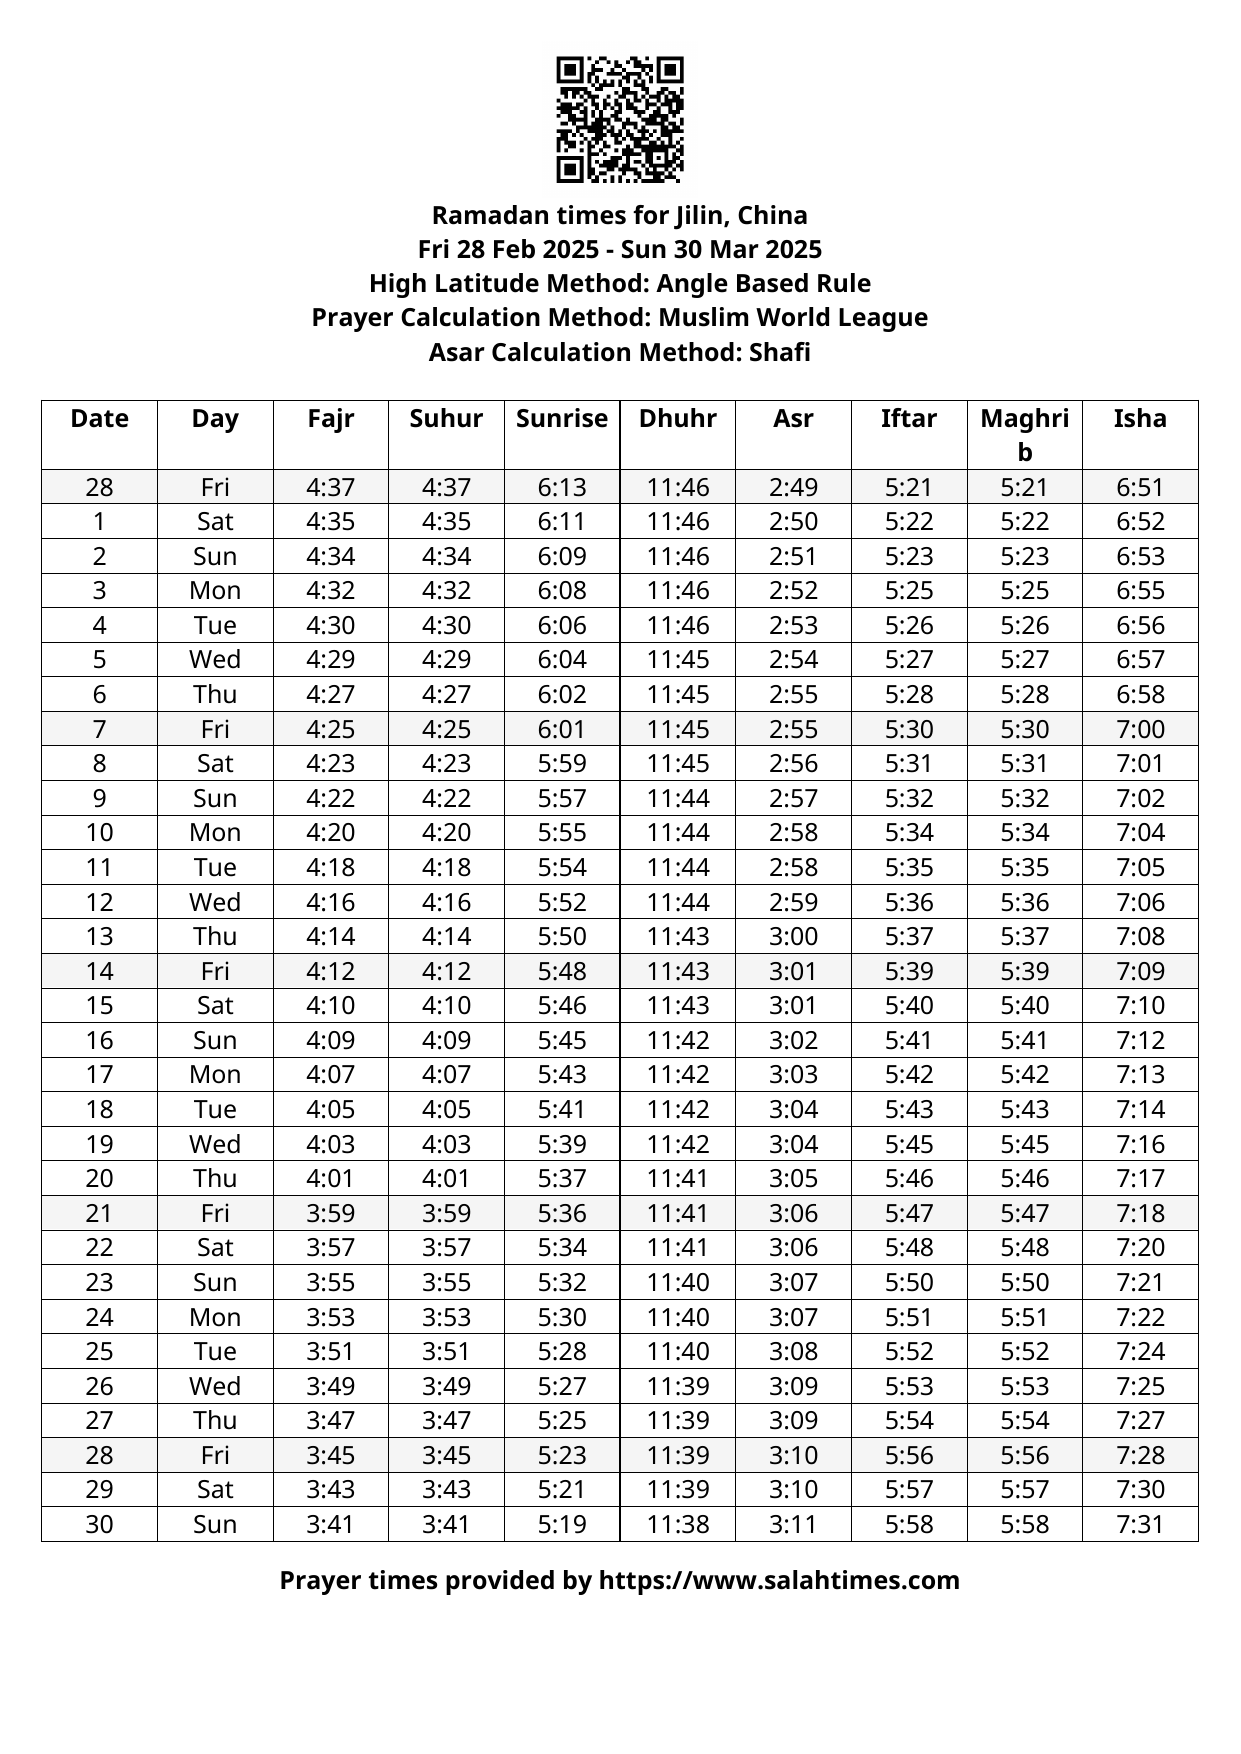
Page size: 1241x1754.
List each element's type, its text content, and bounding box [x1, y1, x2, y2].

table_cell 3:53 [389, 1300, 504, 1333]
table_cell 5:26 [968, 608, 1082, 642]
table_header Fajr [274, 401, 388, 469]
table_cell 11:43 [621, 989, 735, 1022]
table_cell 5 [42, 643, 157, 676]
table_cell 5:46 [505, 989, 619, 1022]
table_cell 4:12 [389, 954, 504, 987]
table_cell 4:05 [274, 1092, 388, 1126]
table_cell 6:56 [1083, 608, 1198, 642]
table_cell 11:42 [621, 1058, 735, 1091]
table_cell 4:29 [274, 643, 388, 676]
table_cell 3:00 [736, 919, 851, 953]
table_cell 2:55 [736, 712, 851, 745]
table_cell 3:01 [736, 989, 851, 1022]
table_cell 11:40 [621, 1300, 735, 1333]
table_cell 3:45 [274, 1438, 388, 1472]
table_cell 29 [42, 1473, 157, 1506]
table_cell 13 [42, 919, 157, 953]
table_cell 4:03 [274, 1127, 388, 1160]
table_cell 16 [42, 1023, 157, 1057]
table_cell Fri [158, 1438, 273, 1472]
table_cell 5:48 [505, 954, 619, 987]
table_cell 4:10 [274, 989, 388, 1022]
table_cell Mon [158, 816, 273, 849]
table_cell 28 [42, 1438, 157, 1472]
text Prayer times provided by https://www.salahtimes.com [42, 1563, 1198, 1597]
table_cell 17 [42, 1058, 157, 1091]
table_cell 11:44 [621, 850, 735, 884]
table_cell Fri [158, 712, 273, 745]
table_cell 11:46 [621, 470, 735, 503]
table_cell 5:21 [968, 470, 1082, 503]
table_cell 25 [42, 1334, 157, 1368]
table_cell 5:40 [968, 989, 1082, 1022]
table_cell 11:45 [621, 643, 735, 676]
table_cell 2:51 [736, 539, 851, 572]
table_cell 11:45 [621, 712, 735, 745]
text Fri 28 Feb 2025 - Sun 30 Mar 2025 [42, 232, 1198, 266]
table_cell 3:57 [389, 1231, 504, 1264]
table_cell 5:32 [505, 1265, 619, 1299]
table_cell 4:18 [389, 850, 504, 884]
table_cell 4:23 [389, 746, 504, 780]
table_cell 4:34 [389, 539, 504, 572]
table_cell 4:12 [274, 954, 388, 987]
table_cell 5:31 [852, 746, 967, 780]
table_cell 7:31 [1083, 1507, 1198, 1541]
table_cell 11:39 [621, 1404, 735, 1437]
table_cell 8 [42, 746, 157, 780]
table_cell 5:41 [968, 1023, 1082, 1057]
table_cell 5:30 [968, 712, 1082, 745]
table_cell 11:41 [621, 1196, 735, 1229]
table_cell 4:25 [274, 712, 388, 745]
table_cell 5:21 [505, 1473, 619, 1506]
table_header Suhur [389, 401, 504, 469]
table_cell 5:28 [968, 677, 1082, 711]
table_header Isha [1083, 401, 1198, 469]
table_cell Sat [158, 989, 273, 1022]
table_cell 5:52 [852, 1334, 967, 1368]
table_cell 5:22 [968, 504, 1082, 538]
table_cell 3:51 [274, 1334, 388, 1368]
table_cell 3:49 [274, 1369, 388, 1402]
table_cell 11:43 [621, 954, 735, 987]
table_cell 5:59 [505, 746, 619, 780]
table_cell 5:23 [852, 539, 967, 572]
table_cell 11:44 [621, 781, 735, 814]
table_cell 5:42 [852, 1058, 967, 1091]
table_cell 4:10 [389, 989, 504, 1022]
table_cell 4:23 [274, 746, 388, 780]
table_cell 5:40 [852, 989, 967, 1022]
table_cell 11:42 [621, 1092, 735, 1126]
table_cell 5:28 [505, 1334, 619, 1368]
table_cell 5:37 [968, 919, 1082, 953]
table_cell Mon [158, 1300, 273, 1333]
text Asar Calculation Method: Shafi [42, 334, 1198, 368]
table_cell Tue [158, 850, 273, 884]
table_cell 11:39 [621, 1369, 735, 1402]
table_cell 23 [42, 1265, 157, 1299]
table_cell Thu [158, 1404, 273, 1437]
table_cell 28 [42, 470, 157, 503]
table_cell 5:54 [505, 850, 619, 884]
table_cell 3:03 [736, 1058, 851, 1091]
table_cell 5:52 [505, 885, 619, 918]
table_cell 4:35 [274, 504, 388, 538]
table_cell 3:04 [736, 1092, 851, 1126]
table_cell 3:09 [736, 1369, 851, 1402]
table_cell 21 [42, 1196, 157, 1229]
table_cell 5:34 [505, 1231, 619, 1264]
table_cell 7:01 [1083, 746, 1198, 780]
table_cell 5:27 [505, 1369, 619, 1402]
table_cell 3:55 [274, 1265, 388, 1299]
table_header Iftar [852, 401, 967, 469]
table_cell 7:10 [1083, 989, 1198, 1022]
table_cell 11:44 [621, 816, 735, 849]
table_cell 7:17 [1083, 1161, 1198, 1195]
table_cell 3:10 [736, 1473, 851, 1506]
table_cell Sat [158, 504, 273, 538]
table_cell Tue [158, 608, 273, 642]
table_cell 11:44 [621, 885, 735, 918]
table_cell 11:39 [621, 1473, 735, 1506]
table_cell 24 [42, 1300, 157, 1333]
table_cell 4:27 [389, 677, 504, 711]
table_cell 5:53 [968, 1369, 1082, 1402]
table_cell 5:50 [852, 1265, 967, 1299]
table_cell 30 [42, 1507, 157, 1541]
table_cell 5:26 [852, 608, 967, 642]
table_cell Sat [158, 1473, 273, 1506]
table_header Maghrib [968, 401, 1082, 469]
table_cell 5:27 [852, 643, 967, 676]
table_cell 4:27 [274, 677, 388, 711]
table_cell 4:32 [274, 574, 388, 607]
table_cell 5:30 [852, 712, 967, 745]
table_cell 3 [42, 574, 157, 607]
table_cell Tue [158, 1092, 273, 1126]
table_cell 14 [42, 954, 157, 987]
table_cell 5:42 [968, 1058, 1082, 1091]
table_cell Fri [158, 1196, 273, 1229]
table_cell 3:55 [389, 1265, 504, 1299]
table_cell 5:45 [505, 1023, 619, 1057]
table_cell 18 [42, 1092, 157, 1126]
table_cell 5:32 [852, 781, 967, 814]
table_cell 11:46 [621, 539, 735, 572]
table_cell 3:47 [274, 1404, 388, 1437]
table_cell 6:13 [505, 470, 619, 503]
table_cell 5:25 [505, 1404, 619, 1437]
text Ramadan times for Jilin, China [42, 198, 1198, 232]
table_cell 5:39 [505, 1127, 619, 1160]
table_cell 2:52 [736, 574, 851, 607]
table_cell 7 [42, 712, 157, 745]
table_cell 5:37 [505, 1161, 619, 1195]
table_cell 5:47 [852, 1196, 967, 1229]
table_cell 3:41 [274, 1507, 388, 1541]
table_cell 11:40 [621, 1265, 735, 1299]
table_cell Thu [158, 1161, 273, 1195]
table_cell 5:55 [505, 816, 619, 849]
table_header Date [42, 401, 157, 469]
table_cell 4:35 [389, 504, 504, 538]
table_cell 3:59 [389, 1196, 504, 1229]
table_cell 3:05 [736, 1161, 851, 1195]
table_cell 5:22 [852, 504, 967, 538]
table_cell Sun [158, 539, 273, 572]
table_cell 7:04 [1083, 816, 1198, 849]
table_cell 5:39 [968, 954, 1082, 987]
table_cell 6 [42, 677, 157, 711]
table_cell 7:30 [1083, 1473, 1198, 1506]
table_cell 5:57 [852, 1473, 967, 1506]
table_cell 7:06 [1083, 885, 1198, 918]
table_cell Sun [158, 1023, 273, 1057]
table_cell 5:39 [852, 954, 967, 987]
table_cell 10 [42, 816, 157, 849]
table_cell 7:02 [1083, 781, 1198, 814]
table_cell 2:49 [736, 470, 851, 503]
table_cell 22 [42, 1231, 157, 1264]
table_cell 11:46 [621, 504, 735, 538]
table_cell 11:40 [621, 1334, 735, 1368]
table_cell 3:47 [389, 1404, 504, 1437]
table_cell 3:53 [274, 1300, 388, 1333]
table_cell 9 [42, 781, 157, 814]
table_cell 2:54 [736, 643, 851, 676]
table_cell 6:57 [1083, 643, 1198, 676]
table_cell 11:46 [621, 608, 735, 642]
table_cell 5:58 [968, 1507, 1082, 1541]
table_cell 4:07 [274, 1058, 388, 1091]
table_cell 11:41 [621, 1161, 735, 1195]
table_cell 7:28 [1083, 1438, 1198, 1472]
table_cell 3:51 [389, 1334, 504, 1368]
table_cell 5:48 [968, 1231, 1082, 1264]
table_cell 7:21 [1083, 1265, 1198, 1299]
table_cell 1 [42, 504, 157, 538]
table_cell 4:20 [274, 816, 388, 849]
table_cell 26 [42, 1369, 157, 1402]
table_cell 5:31 [968, 746, 1082, 780]
table_cell 12 [42, 885, 157, 918]
table_cell 6:04 [505, 643, 619, 676]
table_cell Sun [158, 1265, 273, 1299]
table_cell 4:14 [389, 919, 504, 953]
table_cell 5:46 [852, 1161, 967, 1195]
table_cell 4:16 [389, 885, 504, 918]
table_cell 3:10 [736, 1438, 851, 1472]
table_cell 7:18 [1083, 1196, 1198, 1229]
table_cell 6:02 [505, 677, 619, 711]
table_cell 5:19 [505, 1507, 619, 1541]
table_cell 3:02 [736, 1023, 851, 1057]
table_cell 5:35 [852, 850, 967, 884]
table_cell 5:58 [852, 1507, 967, 1541]
table_cell 4:03 [389, 1127, 504, 1160]
table_cell 11:45 [621, 677, 735, 711]
table_cell 3:06 [736, 1196, 851, 1229]
table_cell 5:43 [505, 1058, 619, 1091]
table_cell 5:27 [968, 643, 1082, 676]
table_cell 5:43 [852, 1092, 967, 1126]
table_cell 2:55 [736, 677, 851, 711]
table_cell 5:57 [968, 1473, 1082, 1506]
table_cell Sat [158, 1231, 273, 1264]
table_cell 20 [42, 1161, 157, 1195]
table_cell 5:36 [505, 1196, 619, 1229]
table_cell 4:29 [389, 643, 504, 676]
table_cell 2:58 [736, 850, 851, 884]
table_cell 5:36 [968, 885, 1082, 918]
table_cell 3:57 [274, 1231, 388, 1264]
table_cell 19 [42, 1127, 157, 1160]
table_header Day [158, 401, 273, 469]
table_cell 3:09 [736, 1404, 851, 1437]
table_cell 11:42 [621, 1127, 735, 1160]
table_cell 4:16 [274, 885, 388, 918]
table_cell 7:22 [1083, 1300, 1198, 1333]
table_cell 2:56 [736, 746, 851, 780]
table_cell 4 [42, 608, 157, 642]
table_cell 6:52 [1083, 504, 1198, 538]
table_cell Sat [158, 746, 273, 780]
table_cell 5:54 [852, 1404, 967, 1437]
table_cell 11 [42, 850, 157, 884]
table_cell 2:57 [736, 781, 851, 814]
table_cell 5:36 [852, 885, 967, 918]
table_cell 5:21 [852, 470, 967, 503]
table_cell 3:43 [274, 1473, 388, 1506]
table_cell 3:49 [389, 1369, 504, 1402]
table_cell 5:51 [852, 1300, 967, 1333]
table_cell Sun [158, 781, 273, 814]
table_cell 7:16 [1083, 1127, 1198, 1160]
table_cell 11:38 [621, 1507, 735, 1541]
table_cell Wed [158, 1127, 273, 1160]
table_cell Wed [158, 1369, 273, 1402]
table_cell 3:11 [736, 1507, 851, 1541]
table_cell 4:09 [389, 1023, 504, 1057]
table_cell 5:32 [968, 781, 1082, 814]
table_cell 5:48 [852, 1231, 967, 1264]
table_cell 7:08 [1083, 919, 1198, 953]
table_cell 5:50 [505, 919, 619, 953]
table_cell 7:09 [1083, 954, 1198, 987]
table_cell 3:01 [736, 954, 851, 987]
table_cell 4:01 [389, 1161, 504, 1195]
table_cell 4:18 [274, 850, 388, 884]
table_cell Mon [158, 574, 273, 607]
table_cell 27 [42, 1404, 157, 1437]
text Prayer Calculation Method: Muslim World League [42, 300, 1198, 334]
table_cell 4:14 [274, 919, 388, 953]
table_cell 3:43 [389, 1473, 504, 1506]
table_cell 11:43 [621, 919, 735, 953]
table_cell 7:20 [1083, 1231, 1198, 1264]
table_cell Thu [158, 919, 273, 953]
table_cell 5:52 [968, 1334, 1082, 1368]
table_cell Tue [158, 1334, 273, 1368]
table_cell 5:51 [968, 1300, 1082, 1333]
table_cell 6:53 [1083, 539, 1198, 572]
table_cell 5:34 [968, 816, 1082, 849]
table_cell 11:45 [621, 746, 735, 780]
table_cell 4:07 [389, 1058, 504, 1091]
table_cell 5:41 [852, 1023, 967, 1057]
table_cell 4:32 [389, 574, 504, 607]
table_cell 5:57 [505, 781, 619, 814]
table_cell 4:30 [389, 608, 504, 642]
table_cell 6:08 [505, 574, 619, 607]
table_cell 5:34 [852, 816, 967, 849]
table_cell 5:41 [505, 1092, 619, 1126]
table_cell Fri [158, 954, 273, 987]
table_cell 5:23 [505, 1438, 619, 1472]
table_cell 11:46 [621, 574, 735, 607]
table_cell 4:22 [389, 781, 504, 814]
table_cell 7:00 [1083, 712, 1198, 745]
table_cell 3:59 [274, 1196, 388, 1229]
table_cell 4:20 [389, 816, 504, 849]
table_cell 11:41 [621, 1231, 735, 1264]
table_cell 7:25 [1083, 1369, 1198, 1402]
table_cell 2:59 [736, 885, 851, 918]
table_cell 2 [42, 539, 157, 572]
table_header Asr [736, 401, 851, 469]
table_cell 6:51 [1083, 470, 1198, 503]
table_cell 5:45 [968, 1127, 1082, 1160]
table_cell 5:56 [968, 1438, 1082, 1472]
table_cell 5:25 [968, 574, 1082, 607]
table_cell 5:46 [968, 1161, 1082, 1195]
table_cell 5:37 [852, 919, 967, 953]
table_cell 4:37 [274, 470, 388, 503]
table_cell 15 [42, 989, 157, 1022]
table_cell 5:45 [852, 1127, 967, 1160]
table_cell Thu [158, 677, 273, 711]
table_cell 4:22 [274, 781, 388, 814]
table_cell 6:55 [1083, 574, 1198, 607]
table_cell 2:50 [736, 504, 851, 538]
table_cell 7:05 [1083, 850, 1198, 884]
picture [542, 41, 699, 198]
table_cell 5:25 [852, 574, 967, 607]
table_cell 5:54 [968, 1404, 1082, 1437]
table_cell 5:47 [968, 1196, 1082, 1229]
table_cell 3:06 [736, 1231, 851, 1264]
table_cell 11:39 [621, 1438, 735, 1472]
table_cell 3:04 [736, 1127, 851, 1160]
table_cell 6:09 [505, 539, 619, 572]
table_cell 7:27 [1083, 1404, 1198, 1437]
table_cell 4:34 [274, 539, 388, 572]
table_cell 7:24 [1083, 1334, 1198, 1368]
table_cell 4:05 [389, 1092, 504, 1126]
table_header Dhuhr [621, 401, 735, 469]
table_cell Sun [158, 1507, 273, 1541]
table_cell 11:42 [621, 1023, 735, 1057]
table_cell 2:58 [736, 816, 851, 849]
table_cell 4:37 [389, 470, 504, 503]
table_cell 4:01 [274, 1161, 388, 1195]
table_cell 5:23 [968, 539, 1082, 572]
table_cell 6:11 [505, 504, 619, 538]
table_cell 4:09 [274, 1023, 388, 1057]
table_cell 7:14 [1083, 1092, 1198, 1126]
table_cell 3:45 [389, 1438, 504, 1472]
table_cell Mon [158, 1058, 273, 1091]
table_cell 3:07 [736, 1300, 851, 1333]
table_cell 5:43 [968, 1092, 1082, 1126]
table_cell 6:01 [505, 712, 619, 745]
table_cell Wed [158, 643, 273, 676]
table_header Sunrise [505, 401, 619, 469]
table_cell 5:28 [852, 677, 967, 711]
table_cell 5:35 [968, 850, 1082, 884]
table_cell 3:41 [389, 1507, 504, 1541]
table_cell 4:25 [389, 712, 504, 745]
table_cell 2:53 [736, 608, 851, 642]
table_cell 6:06 [505, 608, 619, 642]
table_cell 5:56 [852, 1438, 967, 1472]
table_cell 5:53 [852, 1369, 967, 1402]
table_cell 7:12 [1083, 1023, 1198, 1057]
table_cell 4:30 [274, 608, 388, 642]
table_cell 3:07 [736, 1265, 851, 1299]
table_cell 5:30 [505, 1300, 619, 1333]
text High Latitude Method: Angle Based Rule [42, 266, 1198, 300]
table_cell Wed [158, 885, 273, 918]
table_cell 5:50 [968, 1265, 1082, 1299]
table_cell 7:13 [1083, 1058, 1198, 1091]
table_cell 3:08 [736, 1334, 851, 1368]
table_cell 6:58 [1083, 677, 1198, 711]
table_cell Fri [158, 470, 273, 503]
